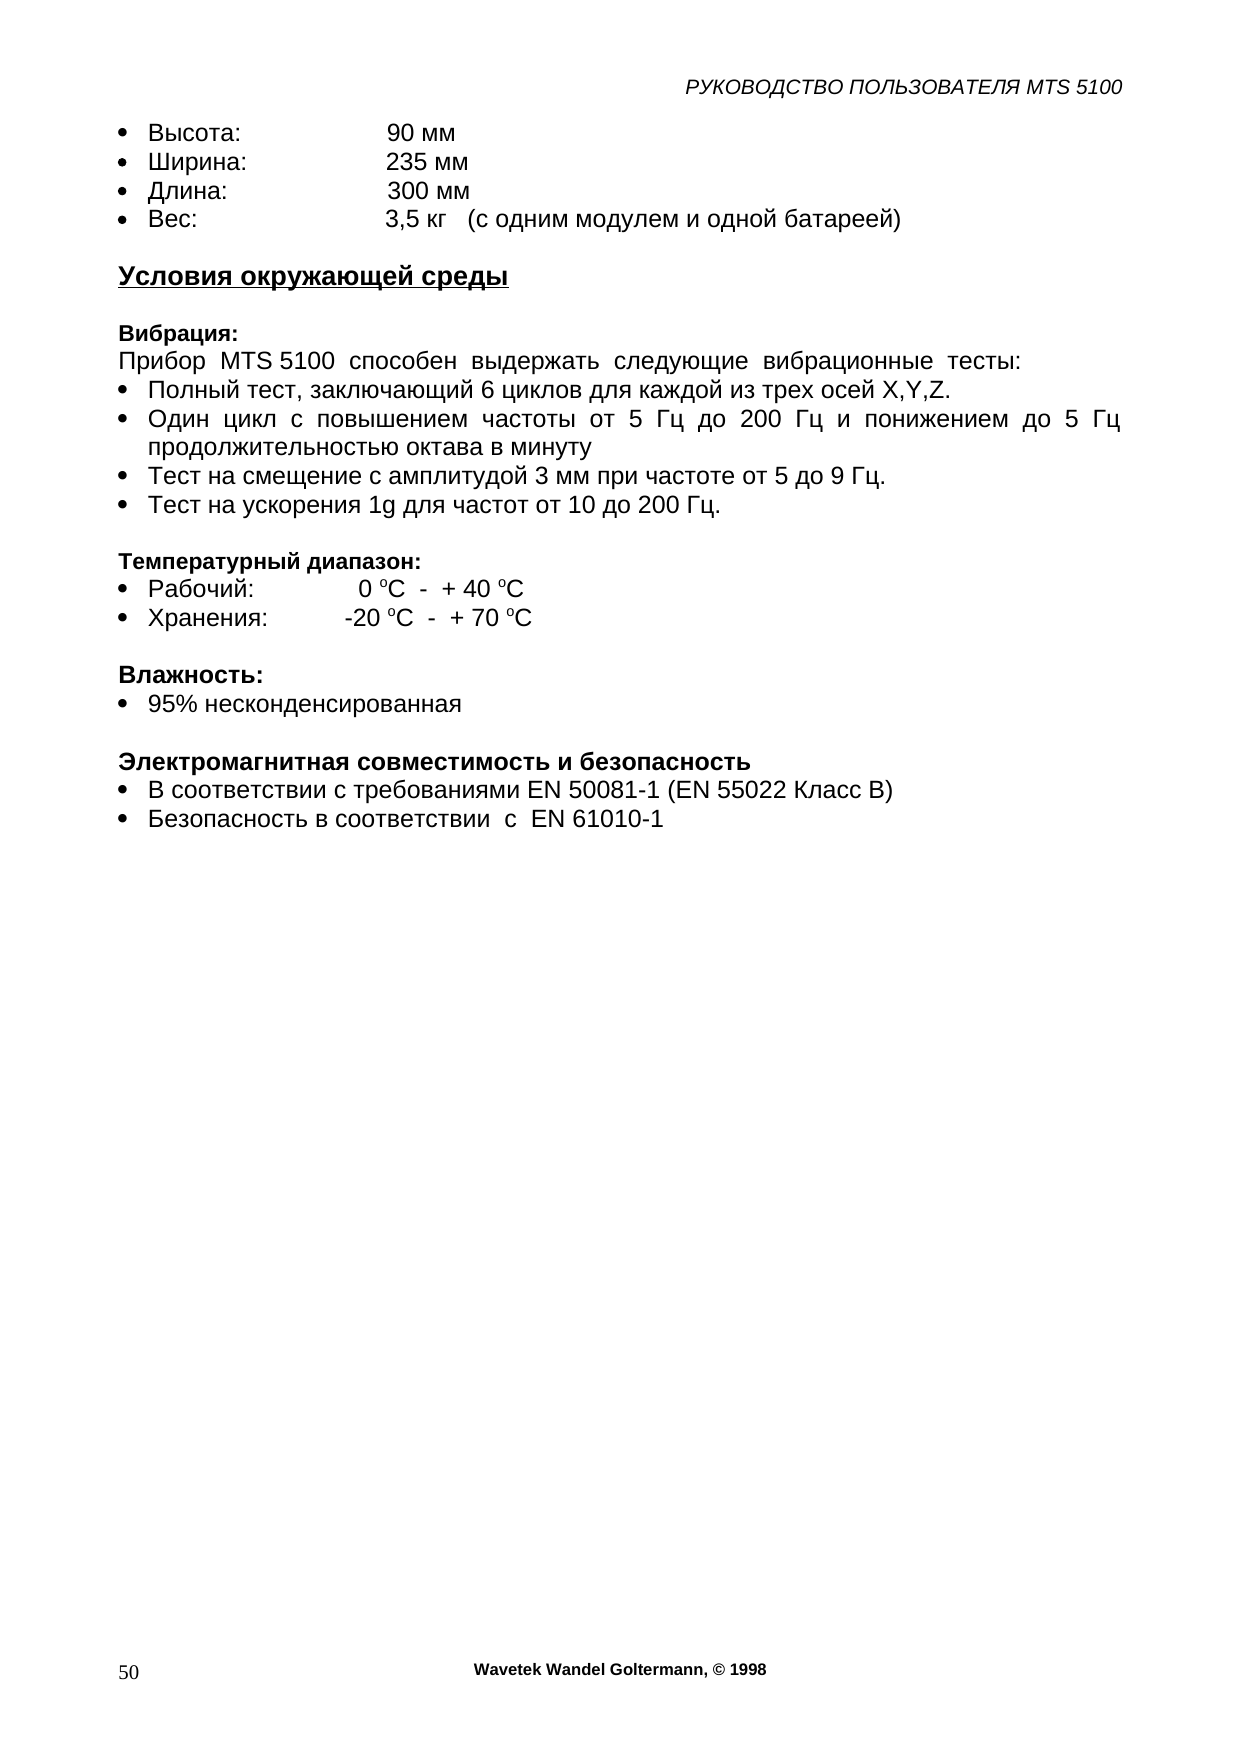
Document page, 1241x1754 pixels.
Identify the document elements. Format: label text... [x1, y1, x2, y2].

list 95% несконденсированная [118, 689, 1122, 718]
list Тест на смещение с амплитудой 3 мм при частоте от 5 до 9 Гц. [118, 461, 1122, 490]
list Длина: 300 мм [118, 176, 1122, 204]
list Тест на ускорения 1g для частот от 10 до 200 Гц. [118, 490, 1122, 519]
text Влажность: [118, 660, 1122, 689]
list Безопасность в соответствии с EN 61010-1 [118, 804, 1122, 833]
list Полный тест, заключающий 6 циклов для каждой из трех осей X,Y,Z. [118, 375, 1122, 403]
text Температурный диапазон: [118, 548, 1122, 574]
list Рабочий: 0 оС - + 40 оС [118, 574, 1122, 603]
list Вес: 3,5 кг (с одним модулем и одной батареей) [118, 204, 1122, 233]
list Высота: 90 мм [118, 118, 1122, 147]
list Хранения: -20 оС - + 70 оС [118, 603, 1122, 632]
list Один цикл с повышением частоты от 5 Гц до 200 Гц и понижением до 5 Гц продолжительностью октава в минуту [118, 403, 1122, 461]
list В соответствии с требованиями EN 50081-1 (EN 55022 Класс В) [118, 776, 1122, 804]
text Электромагнитная совместимость и безопасность [118, 747, 1122, 776]
text Вибрация: [118, 319, 1122, 346]
text Условия окружающей среды [118, 259, 1122, 291]
list Ширина: 235 мм [118, 147, 1122, 176]
text Прибор MTS 5100 способен выдержать следующие вибрационные тесты: [118, 346, 1122, 375]
